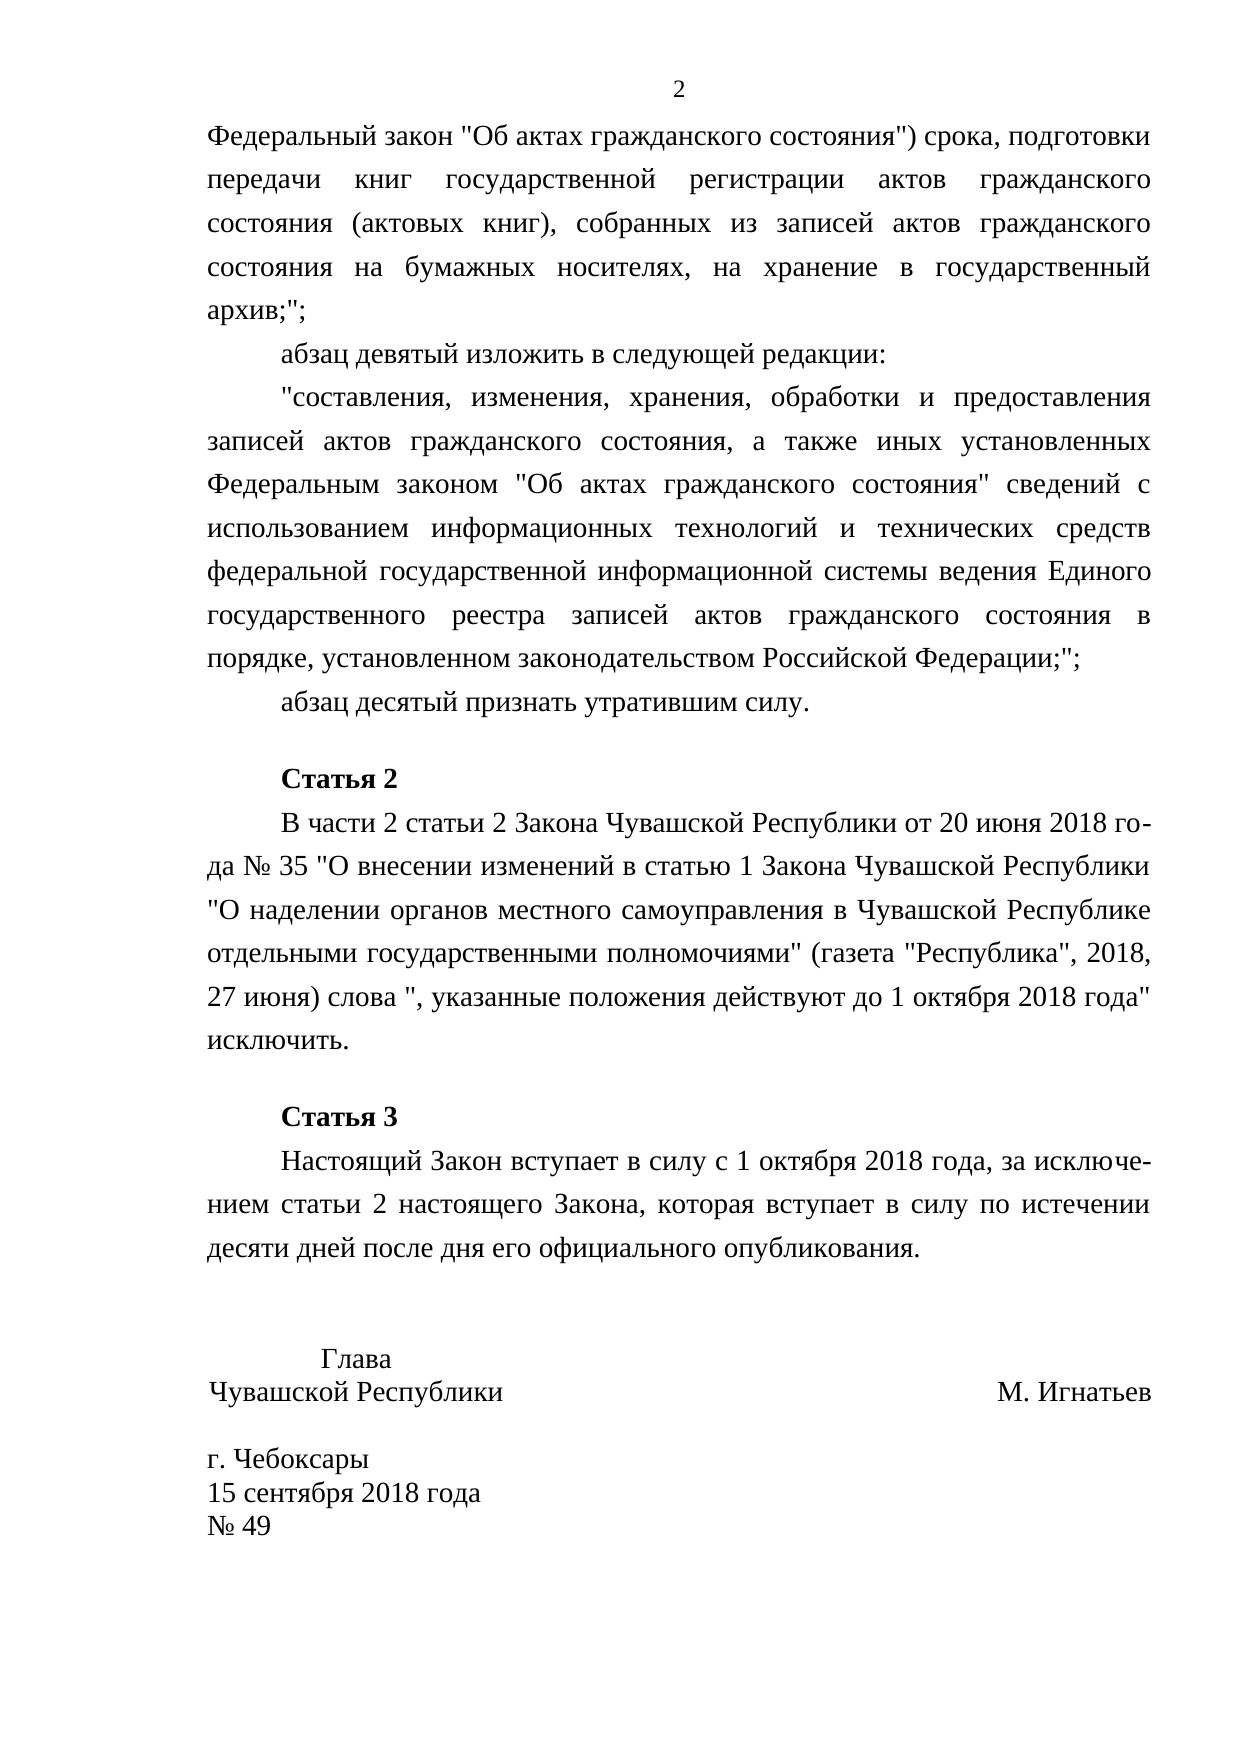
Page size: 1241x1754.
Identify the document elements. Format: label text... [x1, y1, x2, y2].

text 15 сентября 2018 года [207, 1475, 1152, 1508]
text абзац десятый признать утратившим силу. [207, 684, 1152, 718]
text "составления, изменения, хранения, обработки и предоставления записей актов гражданского состояния, а также иных установленных Федеральным законом "Об актах гражданского состояния" сведений с использованием информационных технологий и технических средств федеральной государственной информационной системы ведения Единого государственного реестра записей актов гражданского состояния в порядке, установленном законодательством Российской Федерации;"; [207, 379, 1152, 674]
text абзац девятый изложить в следующей редакции: [207, 336, 1152, 369]
table_header Глава Чувашской Республики [196, 1341, 517, 1408]
text № 49 [207, 1508, 1152, 1542]
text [207, 118, 1152, 326]
text Настоящий Закон вступает в силу с 1 октября 2018 года, за исключением статьи 2 настоящего Закона, которая вступает в силу по истечении десяти дней после дня его официального опубликования. [207, 1143, 1152, 1264]
text В части 2 статьи 2 Закона Чувашской Республики от 20 июня 2018 года № 35 "О внесении изменений в статью 1 Закона Чувашской Республики "О наделении органов местного самоуправления в Чувашской Республике отдельными государственными полномочиями" (газета "Республика", 2018, 27 июня) слова ", указанные положения действуют до 1 октября 2018 года" исключить. [207, 805, 1152, 1056]
table_header М. Игнатьев [517, 1341, 1163, 1408]
text Статья 2 [207, 761, 1152, 795]
text Статья 3 [207, 1099, 1152, 1133]
text г. Чебоксары [207, 1441, 1152, 1475]
